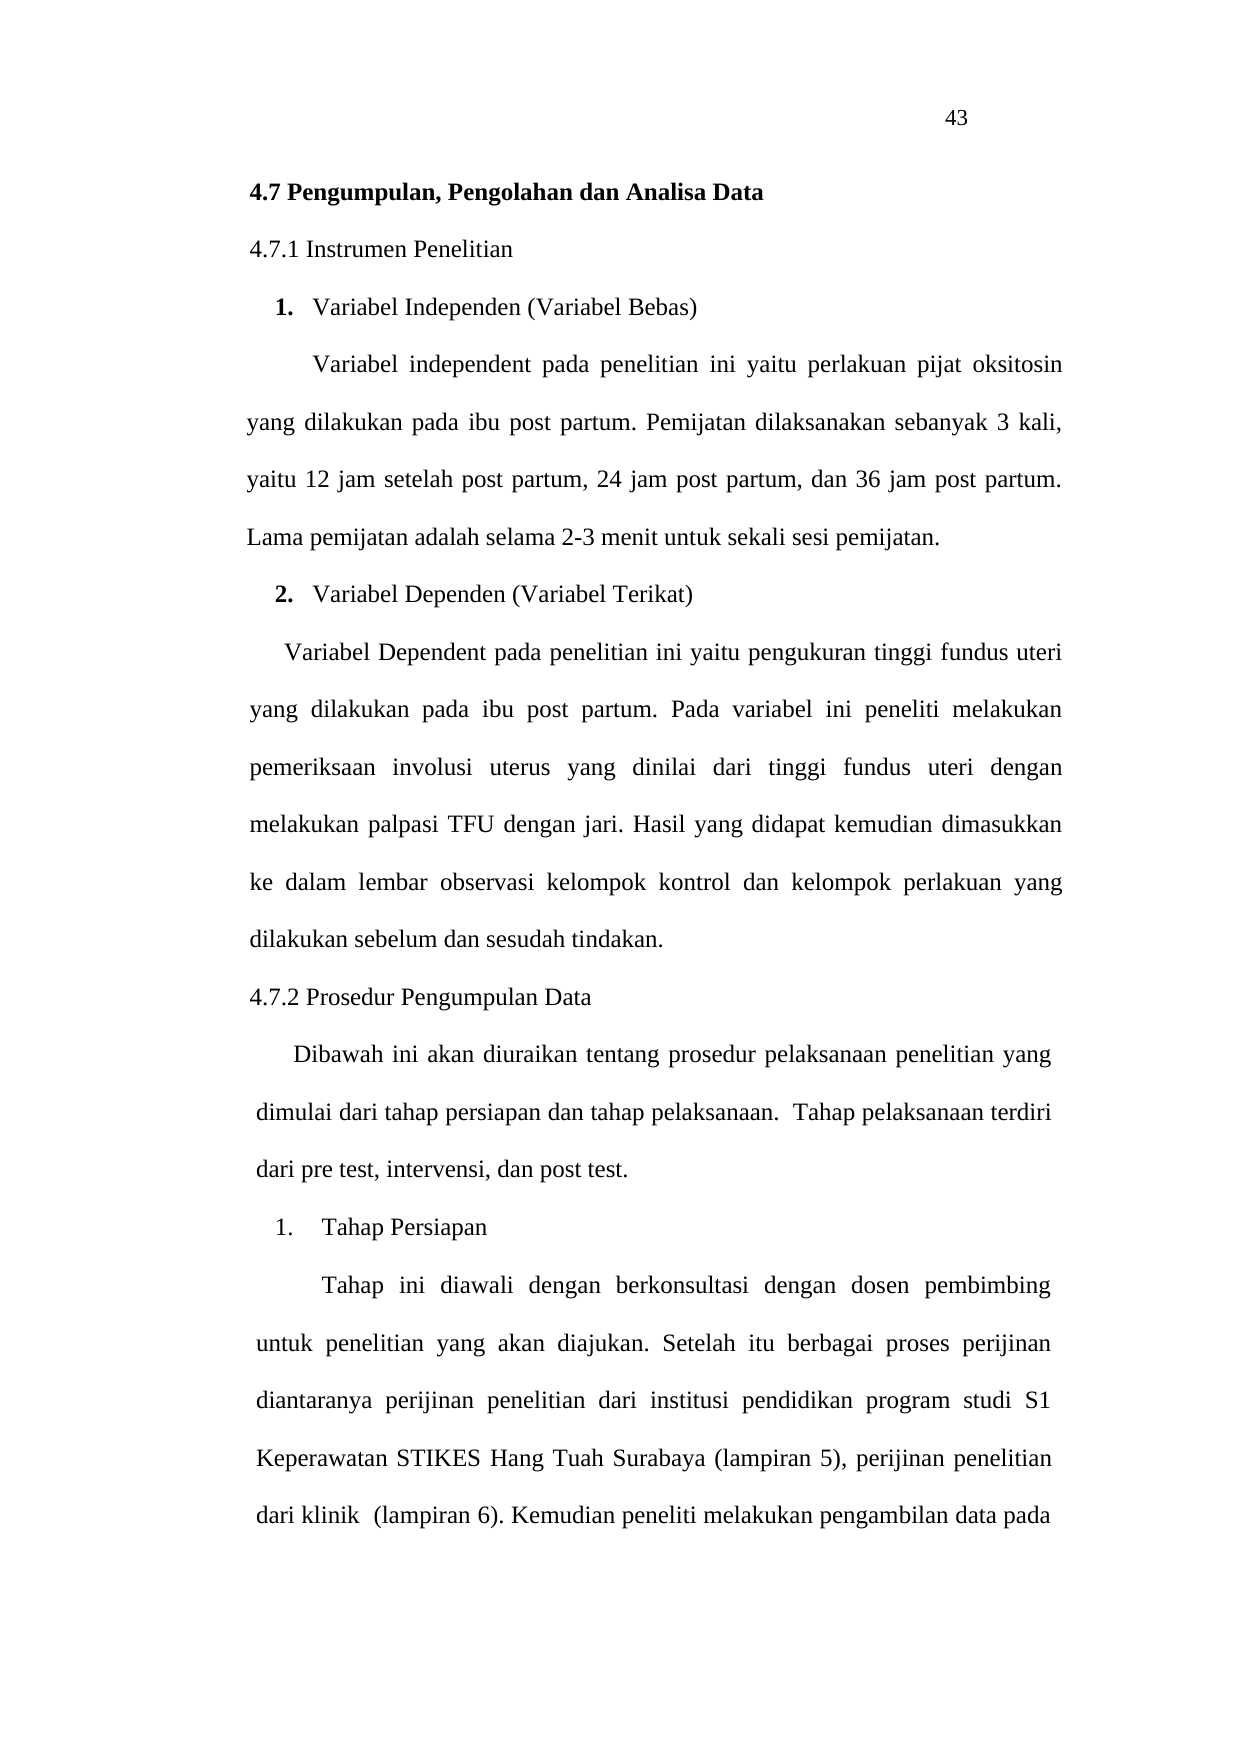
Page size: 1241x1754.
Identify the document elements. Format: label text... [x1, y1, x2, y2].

subtitle Variabel Dependent pada penelitian ini yaitu pengukuran tinggi fundus uteri yang dilakukan pada ibu post partum. Pada variabel ini peneliti melakukan pemeriksaan involusi uterus yang dinilai dari tinggi fundus uteri dengan melakukan palpasi TFU dengan jari. Hasil yang didapat kemudian dimasukkan ke dalam lembar observasi kelompok kontrol dan kelompok perlakuan yang dilakukan sebelum dan sesudah tindakan. [249, 637, 1063, 953]
subtitle 4.7.1 Instrumen Penelitian [249, 234, 1063, 263]
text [256, 1271, 1052, 1529]
subtitle Variabel independent pada penelitian ini yaitu perlakuan pijat oksitosin yang dilakukan pada ibu post partum. Pemijatan dilaksanakan sebanyak 3 kali, yaitu 12 jam setelah post partum, 24 jam post partum, dan 36 jam post partum. Lama pemijatan adalah selama 2-3 menit untuk sekali sesi pemijatan. [246, 349, 1063, 551]
subtitle 4.7.2 Prosedur Pengumpulan Data [249, 982, 1063, 1011]
text Dibawah ini akan diuraikan tentang prosedur pelaksanaan penelitian yang dimulai dari tahap persiapan dan tahap pelaksanaan. Tahap pelaksanaan terdiri dari pre test, intervensi, dan post test. [256, 1039, 1052, 1183]
subtitle 4.7 Pengumpulan, Pengolahan dan Analisa Data [249, 177, 1063, 206]
subtitle Variabel Dependen (Variabel Terikat) [256, 579, 1063, 608]
subtitle Variabel Independen (Variabel Bebas) [274, 292, 1063, 321]
list Tahap Persiapan [274, 1212, 1052, 1241]
